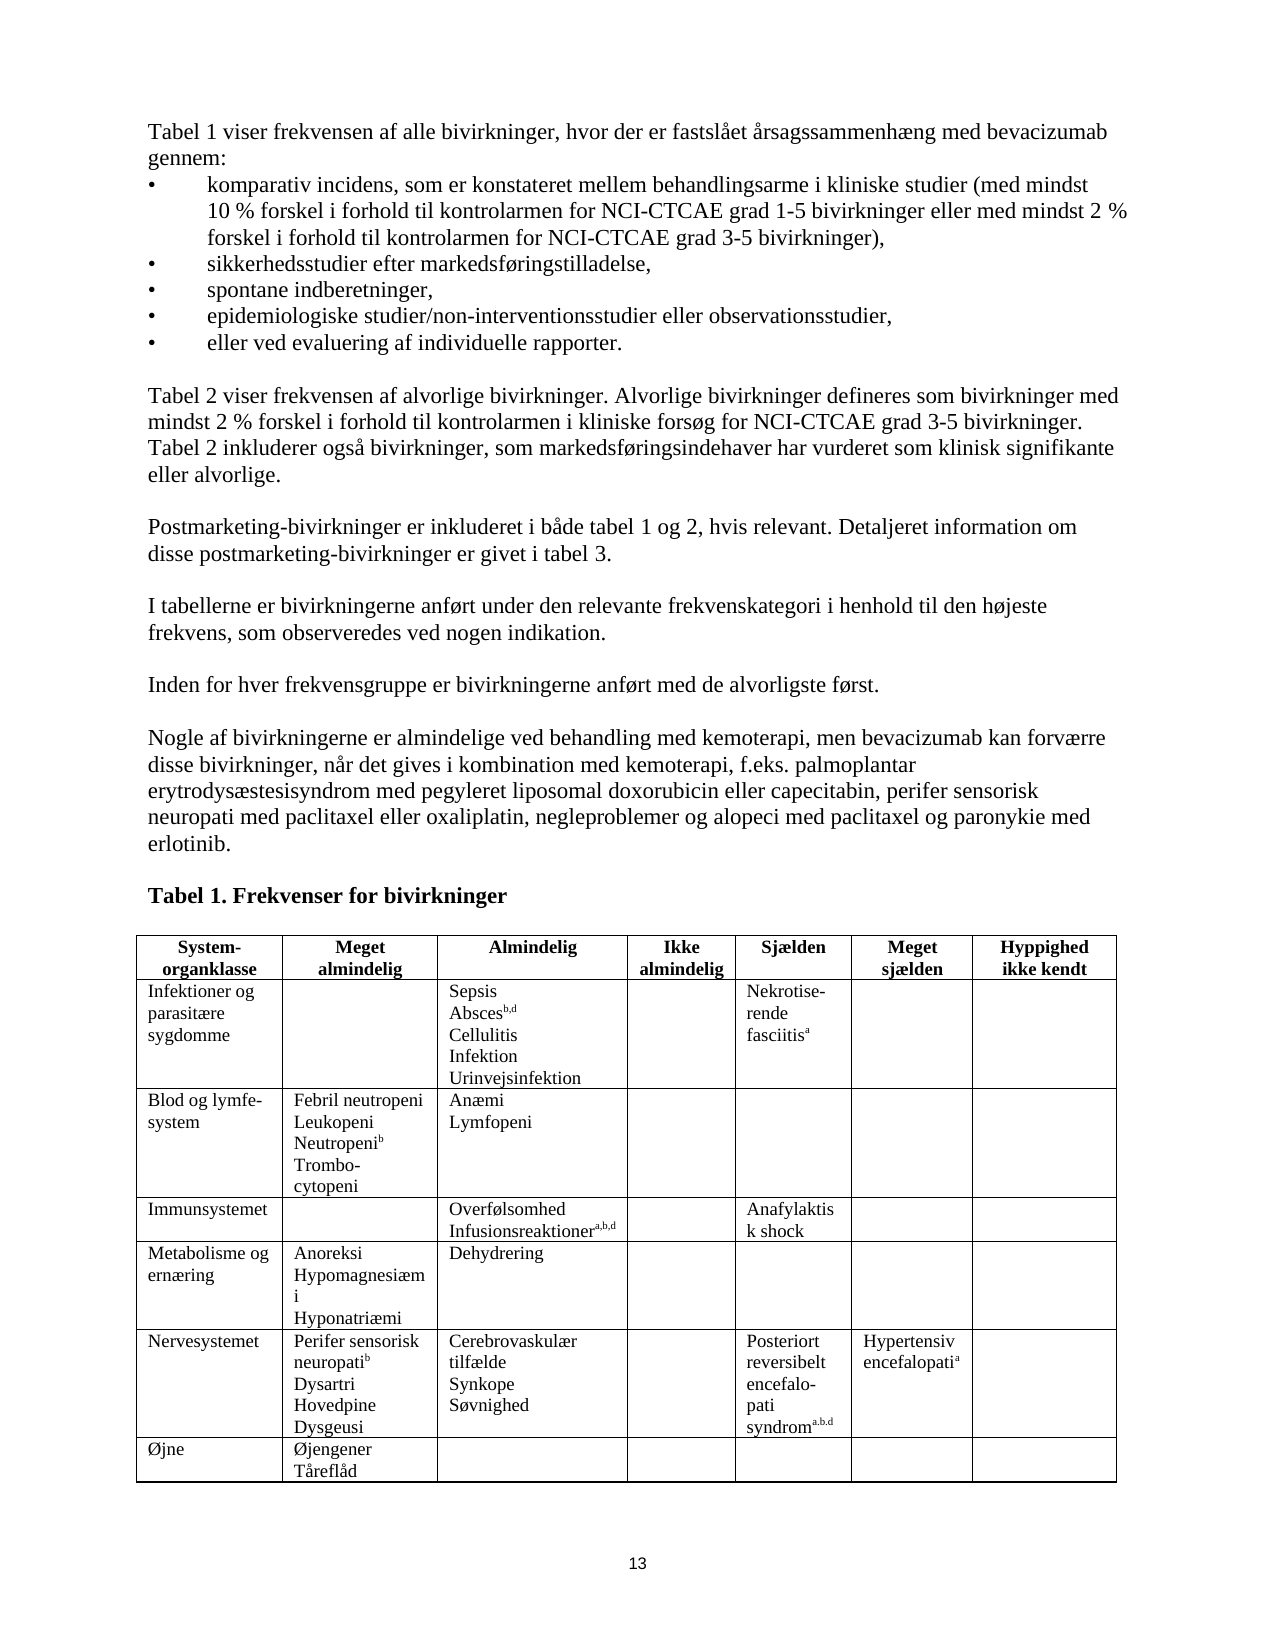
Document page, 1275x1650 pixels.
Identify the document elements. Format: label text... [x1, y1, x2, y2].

text Tabel 1. Frekvenser for bivirkninger [148, 882, 1127, 909]
table_cell [628, 980, 735, 1088]
table_cell [438, 1438, 627, 1481]
text Tabel 2 viser frekvensen af alvorlige bivirkninger. Alvorlige bivirkninger defineres som bivirkninger med mindst 2 % forskel i forhold til kontrolarmen i kliniske forsøg for NCI-CTCAE grad 3-5 bivirkninger. Tabel 2 inkluderer også bivirkninger, som markedsføringsindehaver har vurderet som klinisk signifikante eller alvorlige. [148, 382, 1127, 487]
list komparativ incidens, som er konstateret mellem behandlingsarme i kliniske studier (med mindst 10 % forskel i forhold til kontrolarmen for NCI-CTCAE grad 1-5 bivirkninger eller med mindst 2 % forskel i forhold til kontrolarmen for NCI-CTCAE grad 3-5 bivirkninger), [148, 171, 1127, 250]
list eller ved evaluering af individuelle rapporter. [148, 329, 1127, 355]
table_cell Øjne [137, 1438, 282, 1481]
table_header Sjælden [736, 936, 851, 979]
table_cell [628, 1330, 735, 1437]
table_cell Infektioner og parasitære sygdomme [137, 980, 282, 1088]
table_cell [852, 1089, 972, 1197]
table_cell [852, 1242, 972, 1328]
table_cell [736, 1438, 851, 1481]
table_header Ikke almindelig [628, 936, 735, 979]
table_cell [973, 980, 1116, 1088]
text I tabellerne er bivirkningerne anført under den relevante frekvenskategori i henhold til den højeste frekvens, som observeredes ved nogen indikation. [148, 592, 1127, 645]
table_cell Cerebrovaskulær tilfælde Synkope Søvnighed [438, 1330, 627, 1437]
table_cell Posteriort reversibelt encefalo- pati syndroma.b.d [736, 1330, 851, 1437]
table_cell Febril neutropeni Leukopeni Neutropenib Trombo- cytopeni [283, 1089, 437, 1197]
table_cell [628, 1198, 735, 1241]
table_cell [852, 980, 972, 1088]
text Postmarketing-bivirkninger er inkluderet i både tabel 1 og 2, hvis relevant. Detaljeret information om disse postmarketing-bivirkninger er givet i tabel 3. [148, 513, 1127, 566]
table_header Meget almindelig [283, 936, 437, 979]
table_cell [283, 980, 437, 1088]
table_cell [973, 1089, 1116, 1197]
table_cell Anoreksi Hypomagnesiæmi Hyponatriæmi [283, 1242, 437, 1328]
table_cell Hypertensiv encefalopatia [852, 1330, 972, 1437]
table_header Almindelig [438, 936, 627, 979]
table_cell Dehydrering [438, 1242, 627, 1328]
table_cell [628, 1089, 735, 1197]
table_cell [852, 1438, 972, 1481]
table_cell [852, 1198, 972, 1241]
text Tabel 1 viser frekvensen af alle bivirkninger, hvor der er fastslået årsagssammenhæng med bevacizumab gennem: [148, 118, 1127, 171]
table_cell [736, 1242, 851, 1328]
table_header Hyppighed ikke kendt [973, 936, 1116, 979]
table_header System- organklasse [137, 936, 282, 979]
table_cell [973, 1242, 1116, 1328]
table_cell [628, 1438, 735, 1481]
table_cell Sepsis Abscesb,d Cellulitis Infektion Urinvejsinfektion [438, 980, 627, 1088]
table_cell [973, 1330, 1116, 1437]
table_cell Nervesystemet [137, 1330, 282, 1437]
table_cell Anæmi Lymfopeni [438, 1089, 627, 1197]
table_cell Anafylaktisk shock [736, 1198, 851, 1241]
text Nogle af bivirkningerne er almindelige ved behandling med kemoterapi, men bevacizumab kan forværre disse bivirkninger, når det gives i kombination med kemoterapi, f.eks. palmoplantar erytrodysæstesisyndrom med pegyleret liposomal doxorubicin eller capecitabin, perifer sensorisk neuropati med paclitaxel eller oxaliplatin, negleproblemer og alopeci med paclitaxel og paronykie med erlotinib. [148, 724, 1127, 856]
table_cell Blod og lymfe-system [137, 1089, 282, 1197]
list epidemiologiske studier/non-interventionsstudier eller observationsstudier, [148, 303, 1127, 329]
table_cell [973, 1438, 1116, 1481]
table_cell Metabolisme og ernæring [137, 1242, 282, 1328]
list sikkerhedsstudier efter markedsføringstilladelse, [148, 250, 1127, 276]
table_cell Nekrotise-rende fasciitisa [736, 980, 851, 1088]
table_cell [628, 1242, 735, 1328]
list spontane indberetninger, [148, 276, 1127, 303]
table_cell Immunsystemet [137, 1198, 282, 1241]
text Inden for hver frekvensgruppe er bivirkningerne anført med de alvorligste først. [148, 672, 1127, 698]
table_cell [973, 1198, 1116, 1241]
table_header Meget sjælden [852, 936, 972, 979]
table_cell [283, 1198, 437, 1241]
table_cell Perifer sensorisk neuropatib Dysartri Hovedpine Dysgeusi [283, 1330, 437, 1437]
table_cell Øjengener Tåreflåd [283, 1438, 437, 1481]
table_cell Overfølsomhed Infusionsreaktionera,b,d [438, 1198, 627, 1241]
table_cell [736, 1089, 851, 1197]
